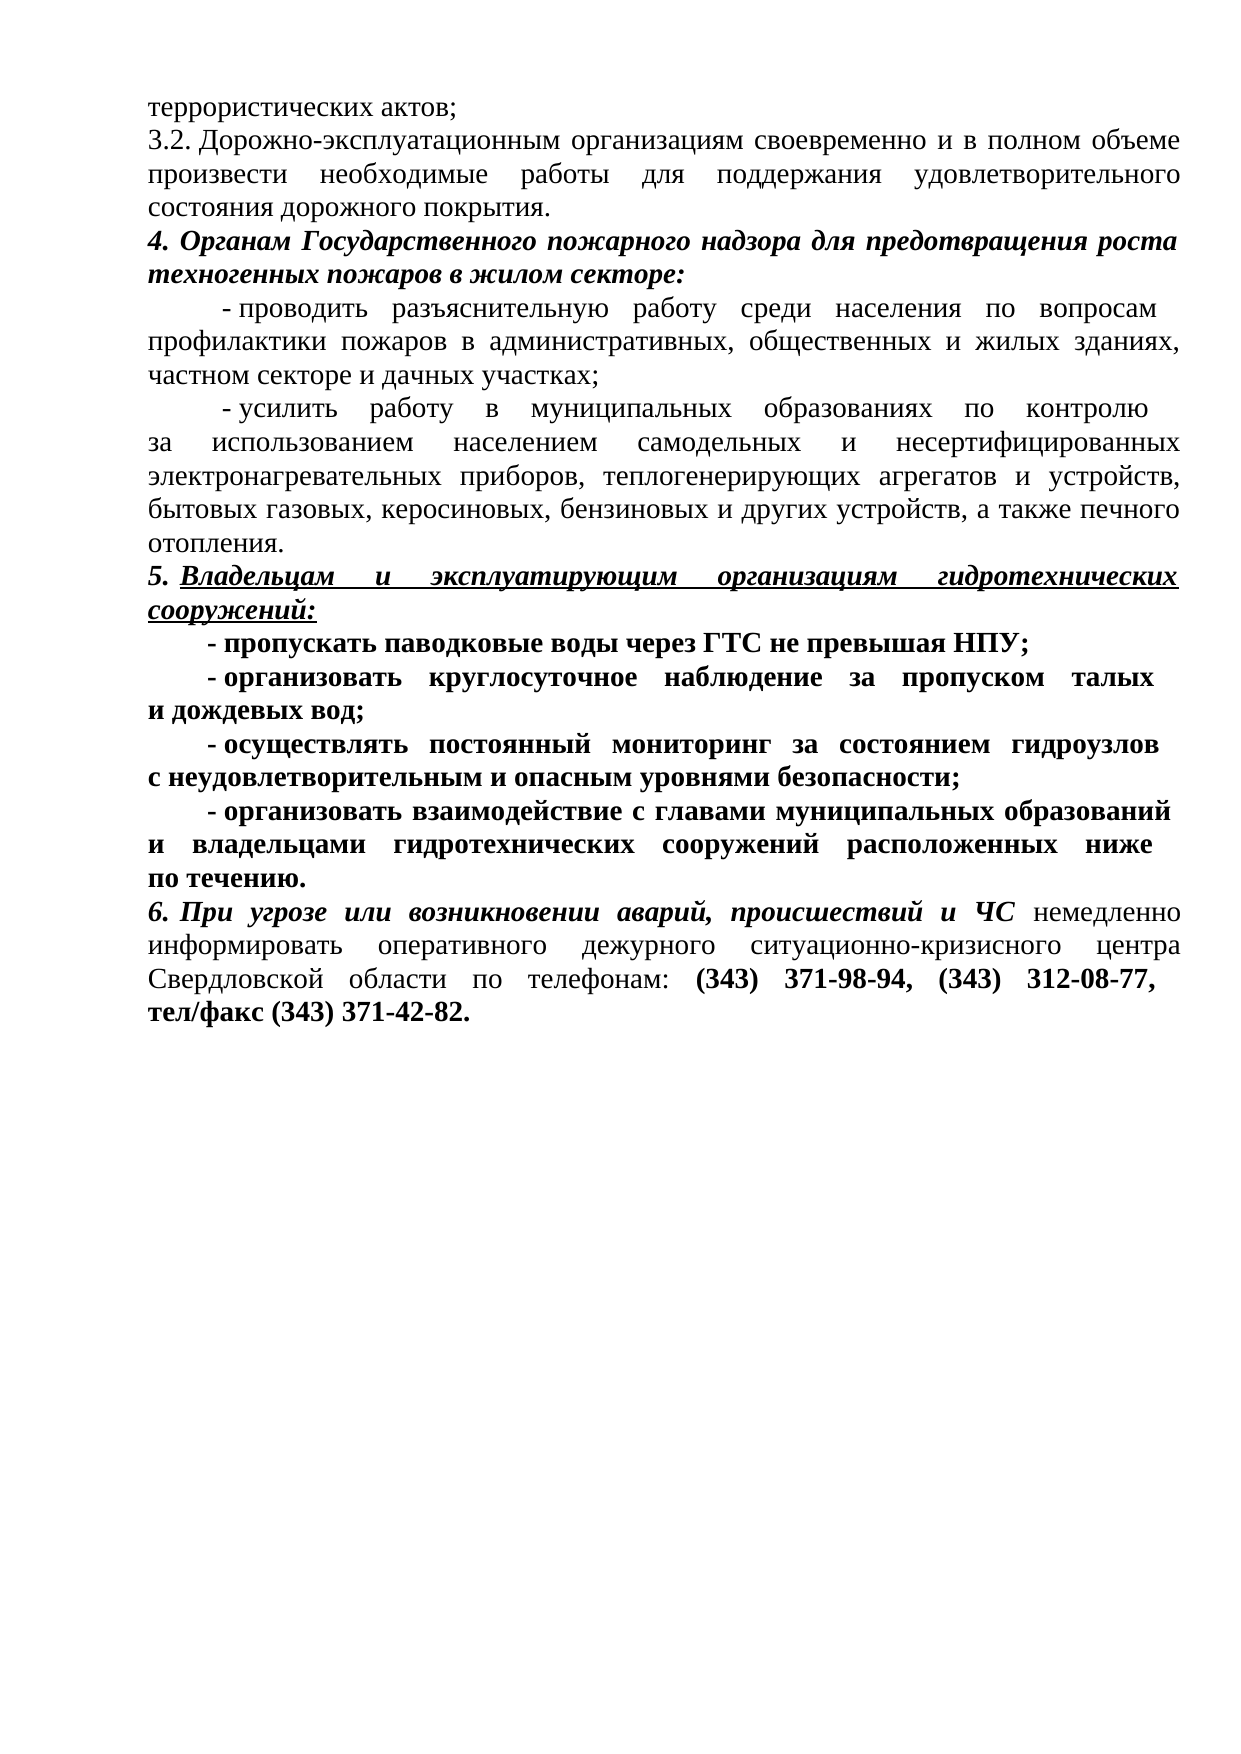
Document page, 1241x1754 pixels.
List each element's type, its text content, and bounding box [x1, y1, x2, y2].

text - организовать круглосуточное наблюдение за пропуском талых и дождевых вод; [148, 659, 1181, 726]
text - пропускать паводковые воды через ГТС не превышая НПУ; [148, 625, 1181, 659]
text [148, 89, 1181, 122]
text - проводить разъяснительную работу среди населения по вопросам профилактики пожаров в административных, общественных и жилых зданиях, частном секторе и дачных участках; [148, 290, 1181, 391]
text 6. При угрозе или возникновении аварий, происшествий и ЧС немедленно информировать оперативного дежурного ситуационно-кризисного центра Свердловской области по телефонам: (343) 371-98-94, (343) 312-08-77, тел/факс (343) 371-42-82. [148, 894, 1181, 1028]
text 4. Органам Государственного пожарного надзора для предотвращения роста техногенных пожаров в жилом секторе: [148, 223, 1181, 290]
text 3.2. Дорожно-эксплуатационным организациям своевременно и в полном объеме произвести необходимые работы для поддержания удовлетворительного состояния дорожного покрытия. [148, 122, 1181, 223]
text 5. Владельцам и эксплуатирующим организациям гидротехнических сооружений: [148, 558, 1181, 625]
text - усилить работу в муниципальных образованиях по контролю за использованием населением самодельных и несертифицированных электронагревательных приборов, теплогенерирующих агрегатов и устройств, бытовых газовых, керосиновых, бензиновых и других устройств, а также печного отопления. [148, 391, 1181, 558]
text - осуществлять постоянный мониторинг за состоянием гидроузлов с неудовлетворительным и опасным уровнями безопасности; [148, 726, 1181, 793]
text - организовать взаимодействие с главами муниципальных образований и владельцами гидротехнических сооружений расположенных ниже по течению. [148, 793, 1181, 894]
